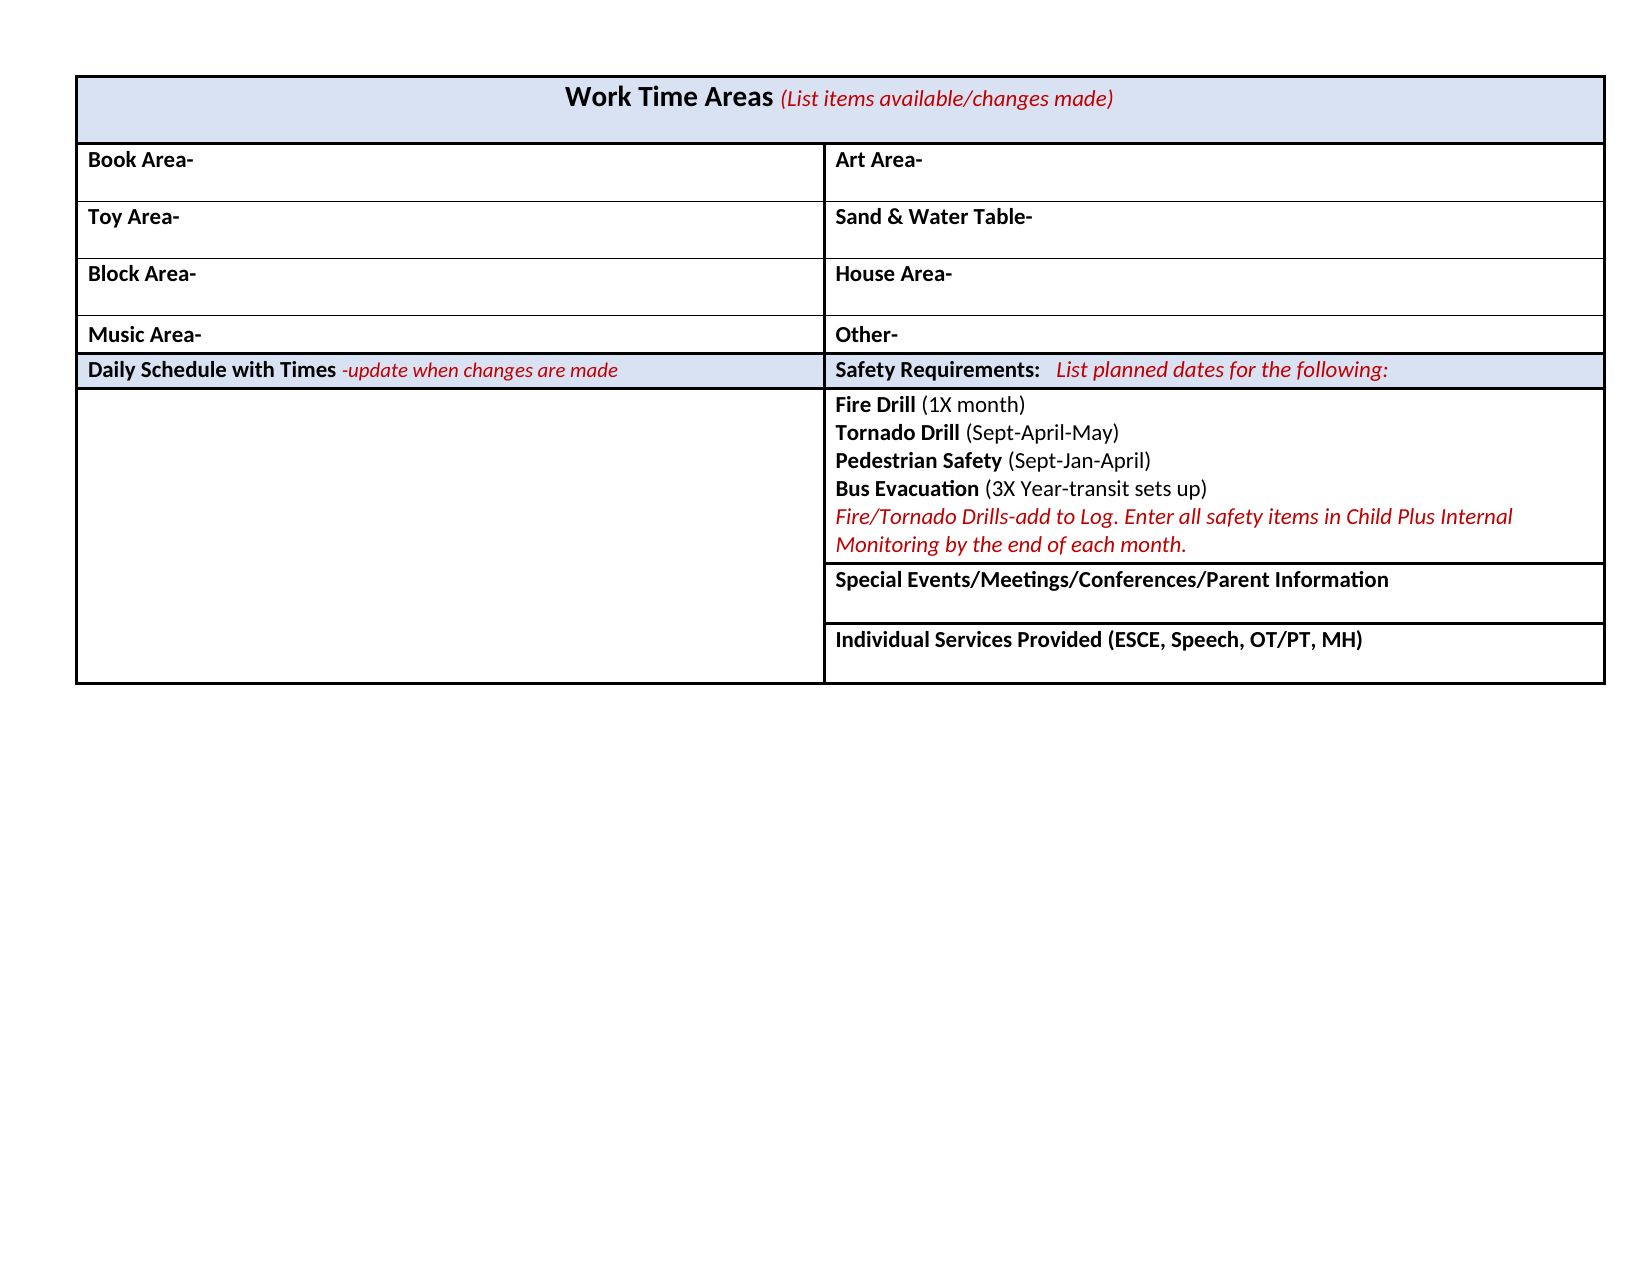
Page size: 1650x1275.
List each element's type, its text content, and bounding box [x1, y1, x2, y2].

table_cell Daily Schedule with Times -update when changes are made [78, 355, 823, 387]
table_cell Art Area- [826, 145, 1603, 201]
table_cell Block Area- [78, 259, 823, 315]
table_cell Work Time Areas (List items available/changes made) [78, 78, 1603, 142]
table_cell Music Area- [78, 316, 823, 352]
table_cell House Area- [826, 259, 1603, 315]
table_cell Book Area- [78, 145, 823, 201]
table_cell Fire Drill (1X month) Tornado Drill (Sept-April-May) Pedestrian Safety (Sept-Jan-April) Bus Evacuation (3X Year-transit sets up) Fire/Tornado Drills-add to Log. Enter all safety items in Child Plus Internal Monitoring by the end of each month. [826, 390, 1603, 562]
table_cell Special Events/Meetings/Conferences/Parent Information [826, 565, 1603, 622]
table_cell Individual Services Provided (ESCE, Speech, OT/PT, MH) [826, 625, 1603, 682]
table_cell [78, 390, 823, 682]
table_cell Other- [826, 316, 1603, 352]
table_cell Safety Requirements: List planned dates for the following: [826, 355, 1603, 387]
table_cell Sand & Water Table- [826, 202, 1603, 258]
table_cell Toy Area- [78, 202, 823, 258]
